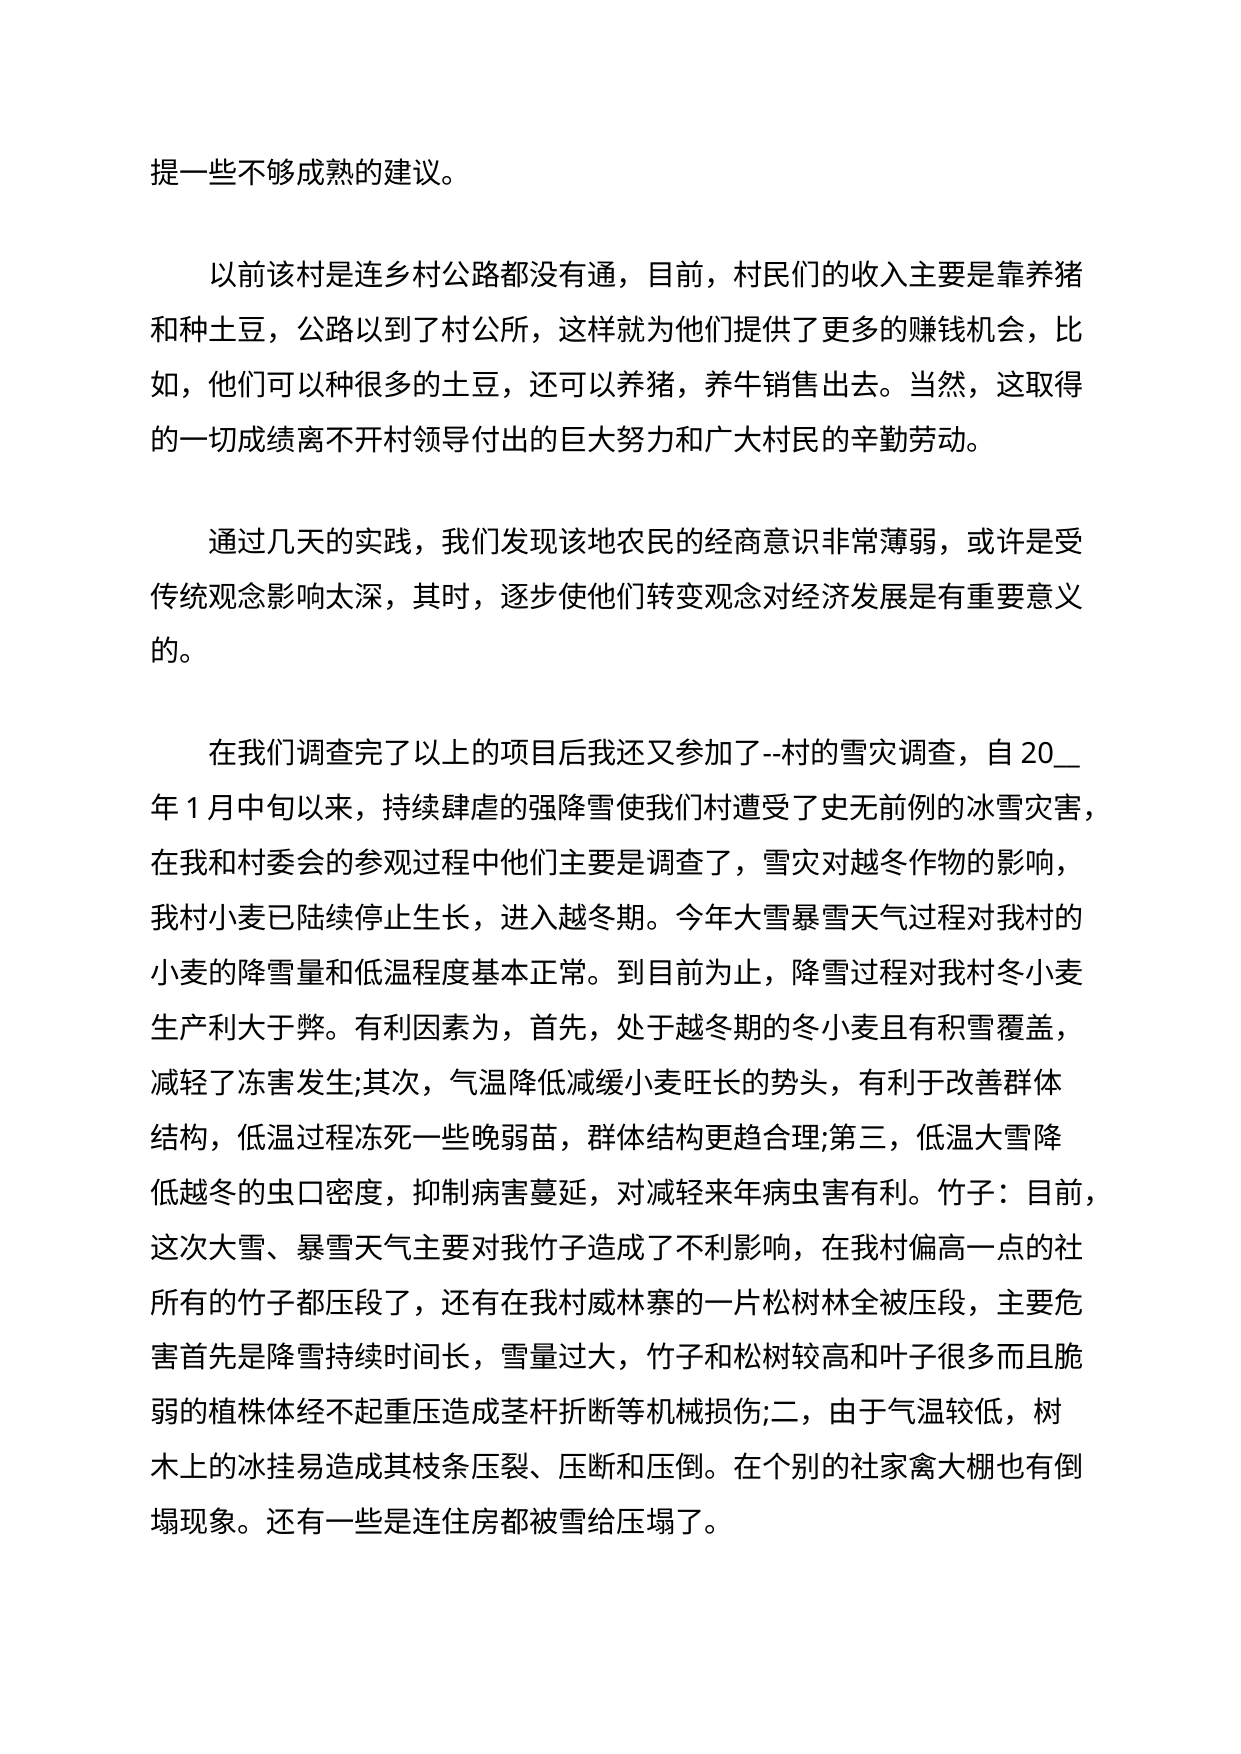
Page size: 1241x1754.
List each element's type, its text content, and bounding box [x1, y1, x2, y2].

text 以前该村是连乡村公路都没有通，目前，村民们的收入主要是靠养猪和种土豆，公路以到了村公所，这样就为他们提供了更多的赚钱机会，比如，他们可以种很多的土豆，还可以养猪，养牛销售出去。当然，这取得的一切成绩离不开村领导付出的巨大努力和广大村民的辛勤劳动。 [150, 252, 1090, 459]
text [150, 150, 1090, 192]
text 在我们调查完了以上的项目后我还又参加了--村的雪灾调查，自20__年1月中旬以来，持续肆虐的强降雪使我们村遭受了史无前例的冰雪灾害，在我和村委会的参观过程中他们主要是调查了，雪灾对越冬作物的影响，我村小麦已陆续停止生长，进入越冬期。今年大雪暴雪天气过程对我村的小麦的降雪量和低温程度基本正常。到目前为止，降雪过程对我村冬小麦生产利大于弊。有利因素为，首先，处于越冬期的冬小麦且有积雪覆盖，减轻了冻害发生;其次，气温降低减缓小麦旺长的势头，有利于改善群体结构，低温过程冻死一些晚弱苗，群体结构更趋合理;第三，低温大雪降低越冬的虫口密度，抑制病害蔓延，对减轻来年病虫害有利。竹子：目前，这次大雪、暴雪天气主要对我竹子造成了不利影响，在我村偏高一点的社所有的竹子都压段了，还有在我村威林寨的一片松树林全被压段，主要危害首先是降雪持续时间长，雪量过大，竹子和松树较高和叶子很多而且脆弱的植株体经不起重压造成茎杆折断等机械损伤;二，由于气温较低，树木上的冰挂易造成其枝条压裂、压断和压倒。在个别的社家禽大棚也有倒塌现象。还有一些是连住房都被雪给压塌了。 [150, 730, 1090, 1541]
text 通过几天的实践，我们发现该地农民的经商意识非常薄弱，或许是受传统观念影响太深，其时，逐步使他们转变观念对经济发展是有重要意义的。 [150, 518, 1090, 670]
